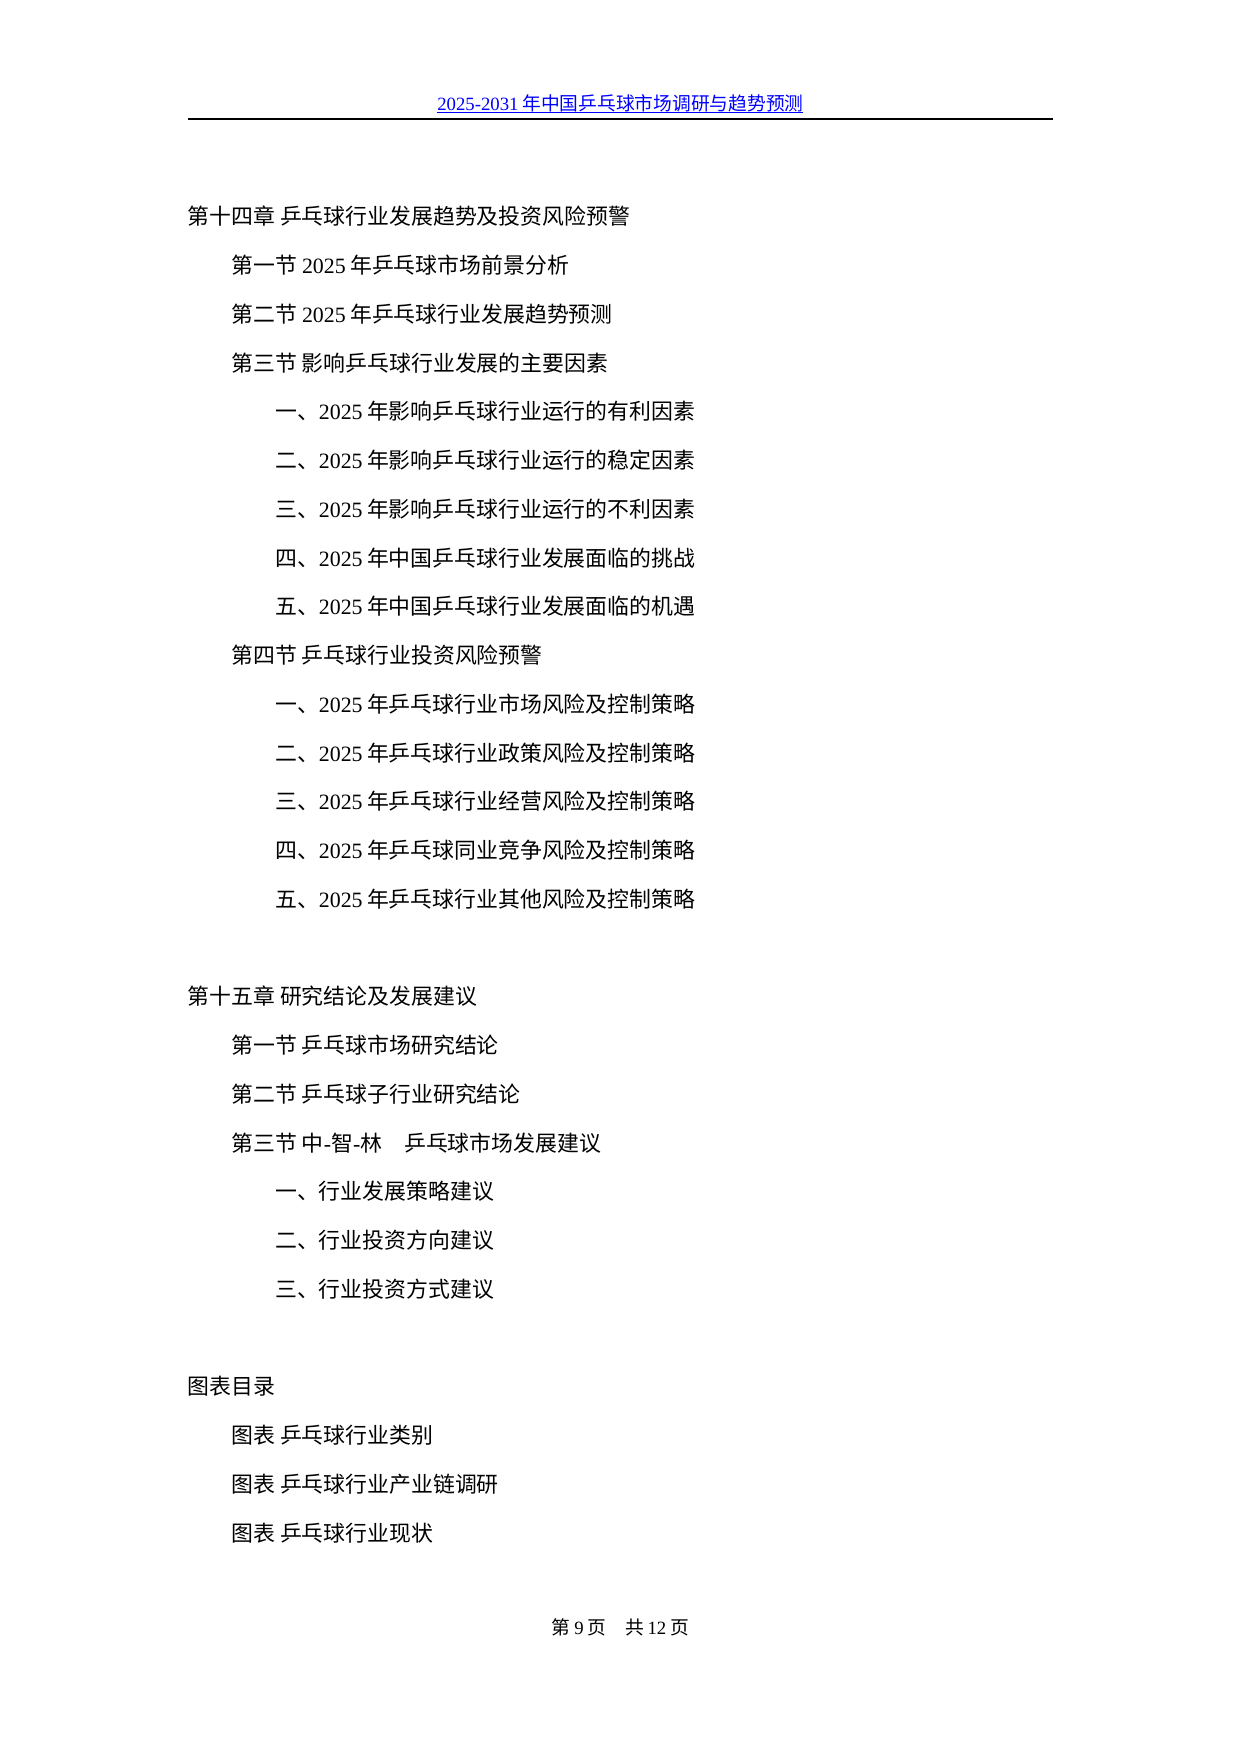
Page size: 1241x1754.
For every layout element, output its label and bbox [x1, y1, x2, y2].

text [187, 150, 1053, 1548]
